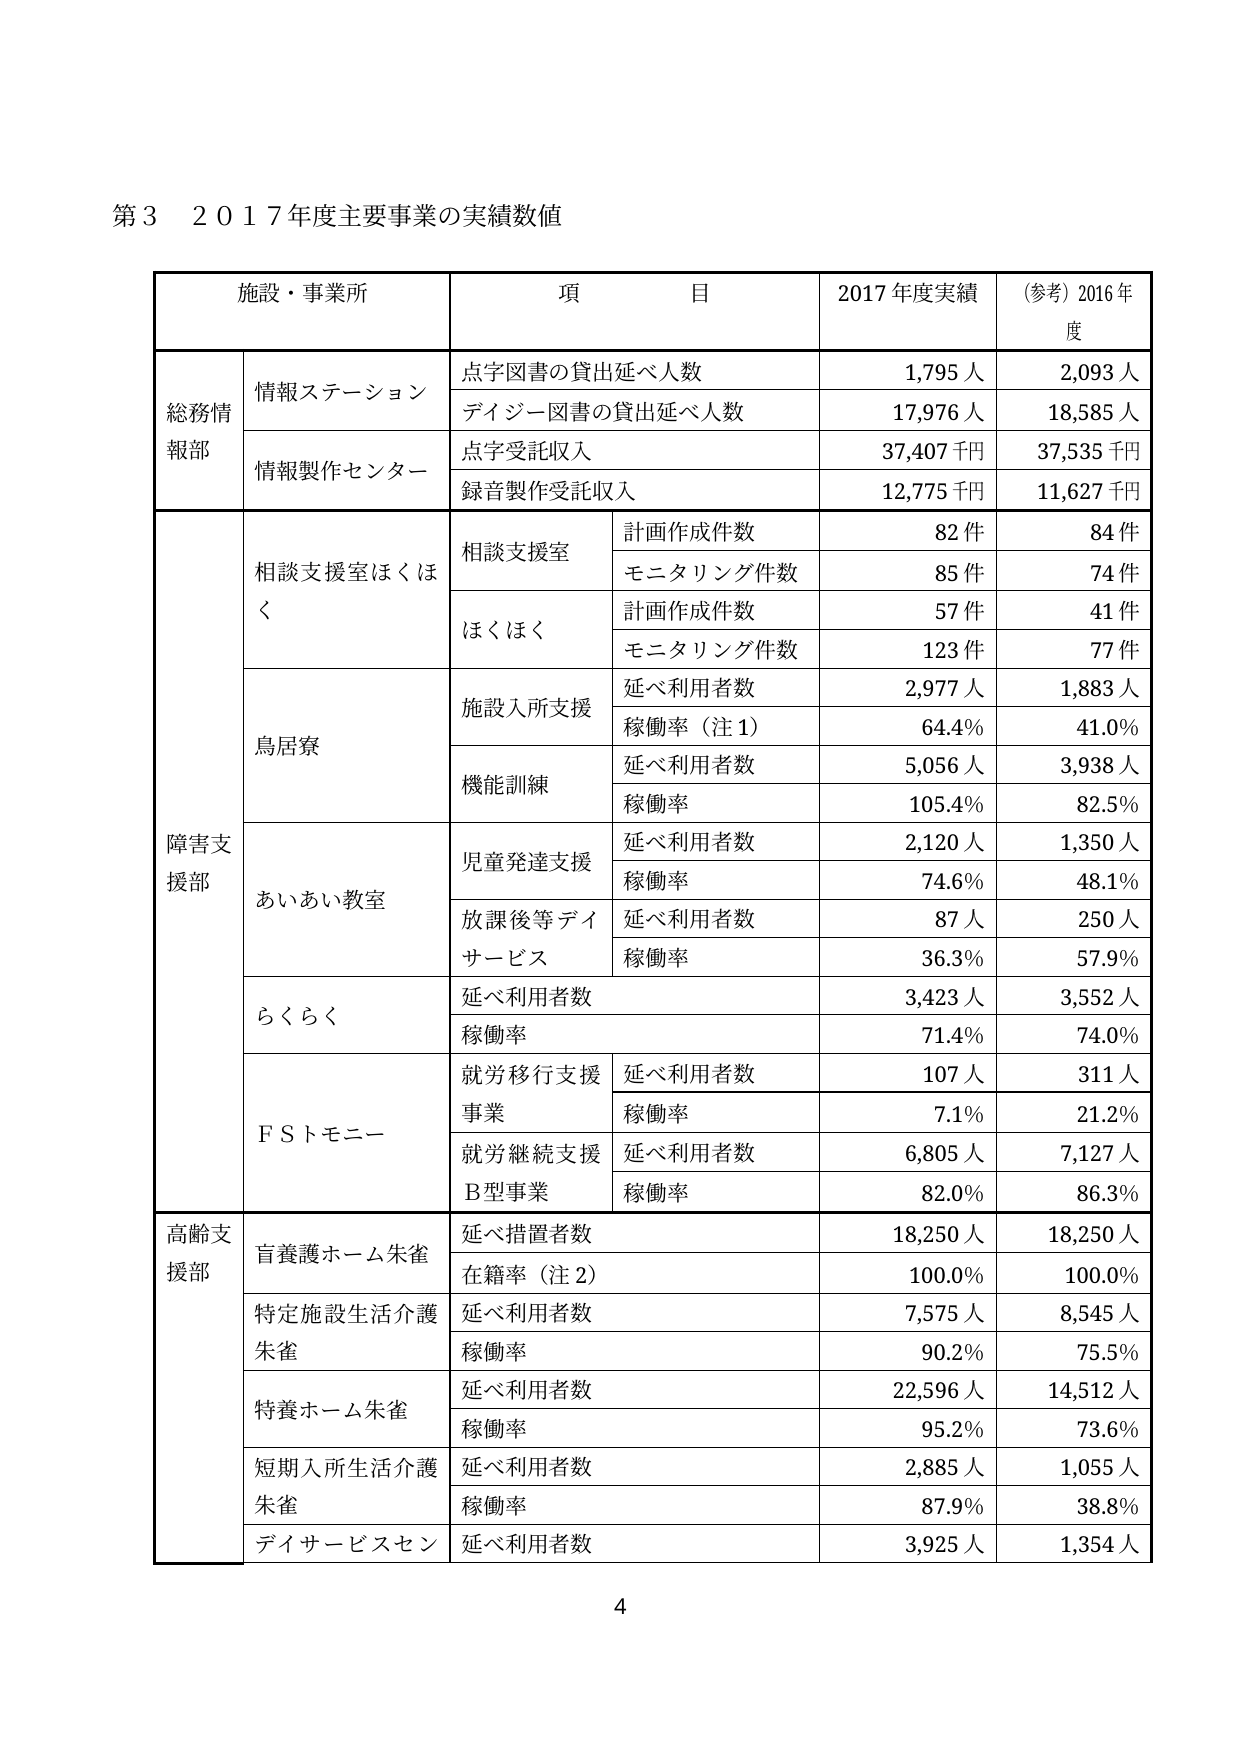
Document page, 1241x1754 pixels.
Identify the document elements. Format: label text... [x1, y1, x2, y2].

table_cell 18,250人 [820, 1214, 996, 1252]
table_cell 点字受託収入 [451, 431, 819, 468]
table_cell 105.4％ [820, 784, 996, 822]
table_header 施設・事業所 [156, 274, 449, 349]
table_cell 延べ利用者数 [613, 669, 819, 706]
table_cell 短期入所生活介護朱雀 [244, 1448, 449, 1524]
table_cell 7,575人 [820, 1294, 996, 1331]
table_cell 延べ利用者数 [451, 1371, 819, 1408]
table_cell 74件 [997, 551, 1150, 590]
table_cell あいあい教室 [244, 823, 449, 976]
table_cell 点字図書の貸出延べ人数 [451, 352, 819, 389]
table_cell 1,354人 [997, 1525, 1150, 1562]
table_cell 情報ステーション [244, 352, 449, 430]
table_cell 8,545人 [997, 1294, 1150, 1331]
table_cell 85件 [820, 551, 996, 590]
table_cell 1,055人 [997, 1448, 1150, 1485]
table_cell 特養ホーム朱雀 [244, 1371, 449, 1447]
table_cell 21.2％ [997, 1093, 1150, 1132]
table_cell 250人 [997, 900, 1150, 937]
table_cell 児童発達支援 [451, 823, 612, 899]
table_cell 高齢支援部 [156, 1214, 243, 1562]
table_cell 稼働率 [613, 1093, 819, 1132]
table_cell 計画作成件数 [613, 512, 819, 550]
table_cell 48.1％ [997, 861, 1150, 899]
table_cell 延べ利用者数 [451, 1448, 819, 1485]
table_cell 延べ措置者数 [451, 1214, 819, 1252]
table_cell 施設入所支援 [451, 669, 612, 744]
text 第３ ２０１７年度主要事業の実績数値 [112, 196, 1128, 233]
table_cell 18,585人 [997, 390, 1150, 430]
table_cell 73.6％ [997, 1409, 1150, 1447]
table_cell 放課後等デイサービス [451, 900, 612, 976]
table_cell 77件 [997, 630, 1150, 667]
table_cell 稼働率 [613, 861, 819, 899]
table_cell 6,805人 [820, 1133, 996, 1171]
table_cell 延べ利用者数 [451, 977, 819, 1014]
table_cell 14,512人 [997, 1371, 1150, 1408]
table_cell 稼働率 [451, 1486, 819, 1524]
table_cell 特定施設生活介護朱雀 [244, 1294, 449, 1369]
table_cell 71.4％ [820, 1015, 996, 1053]
table_cell 22,596人 [820, 1371, 996, 1408]
table_cell 84件 [997, 512, 1150, 550]
table_cell 12,775千円 [820, 470, 996, 509]
table_header 2017年度実績 [820, 274, 996, 349]
table_cell 録音製作受託収入 [451, 470, 819, 509]
table_cell 1,350人 [997, 823, 1150, 860]
table_cell 稼働率 [451, 1409, 819, 1447]
table_cell 2,885人 [820, 1448, 996, 1485]
table_cell 41.0％ [997, 707, 1150, 744]
table_cell 38.8％ [997, 1486, 1150, 1524]
table_cell 鳥居寮 [244, 669, 449, 822]
table_cell 57件 [820, 591, 996, 629]
table_cell 相談支援室ほくほく [244, 512, 449, 667]
table_cell 82件 [820, 512, 996, 550]
table_cell 57.9％ [997, 938, 1150, 976]
table_cell 18,250人 [997, 1214, 1150, 1252]
table_cell 延べ利用者数 [451, 1294, 819, 1331]
table_cell 37,407千円 [820, 431, 996, 468]
table_cell 就労継続支援Ｂ型事業 [451, 1133, 612, 1211]
table_cell 稼働率 [613, 784, 819, 822]
table_cell 延べ利用者数 [613, 823, 819, 860]
table_cell 障害支援部 [156, 512, 243, 1211]
table_cell 95.2％ [820, 1409, 996, 1447]
table_cell らくらく [244, 977, 449, 1053]
table_cell 稼働率 [613, 938, 819, 976]
table_cell ほくほく [451, 591, 612, 667]
table_cell 3,552人 [997, 977, 1150, 1014]
table_cell 延べ利用者数 [613, 1133, 819, 1171]
table_cell 87人 [820, 900, 996, 937]
table_cell 総務情報部 [156, 352, 243, 509]
table_cell 3,938人 [997, 746, 1150, 783]
table_cell 82.5％ [997, 784, 1150, 822]
table_cell 5,056人 [820, 746, 996, 783]
table_cell 7.1％ [820, 1093, 996, 1132]
table_cell 延べ利用者数 [613, 746, 819, 783]
table_cell 稼働率 [451, 1332, 819, 1369]
table_cell 稼働率 [613, 1172, 819, 1211]
table_cell 64.4％ [820, 707, 996, 744]
table_cell 36.3％ [820, 938, 996, 976]
table_cell 1,795人 [820, 352, 996, 389]
table_cell 1,883人 [997, 669, 1150, 706]
table_cell 計画作成件数 [613, 591, 819, 629]
table_cell デイジー図書の貸出延べ人数 [451, 390, 819, 430]
table_cell 2,120人 [820, 823, 996, 860]
table_cell 41件 [997, 591, 1150, 629]
table_cell 74.0％ [997, 1015, 1150, 1053]
table_cell 107人 [820, 1054, 996, 1091]
table_cell 盲養護ホーム朱雀 [244, 1214, 449, 1292]
table_cell 7,127人 [997, 1133, 1150, 1171]
table_cell 2,977人 [820, 669, 996, 706]
table_cell 86.3％ [997, 1172, 1150, 1211]
table_cell 123件 [820, 630, 996, 667]
table_cell 11,627千円 [997, 470, 1150, 509]
table_cell 74.6％ [820, 861, 996, 899]
table_cell 稼働率（注1） [613, 707, 819, 744]
table_cell 延べ利用者数 [613, 900, 819, 937]
table_cell 就労移行支援事業 [451, 1054, 612, 1132]
table_cell モニタリング件数 [613, 551, 819, 590]
table_cell 82.0％ [820, 1172, 996, 1211]
table_cell デイサービスセンター朱雀 [244, 1525, 449, 1562]
table_cell 稼働率 [451, 1015, 819, 1053]
table_cell 3,925人 [820, 1525, 996, 1562]
table_cell 2,093人 [997, 352, 1150, 389]
table_header （参考）2016年度 [997, 274, 1150, 349]
table_cell 情報製作センター [244, 431, 449, 509]
table_cell 90.2％ [820, 1332, 996, 1369]
table_cell ＦＳトモニー [244, 1054, 449, 1211]
table_cell 75.5％ [997, 1332, 1150, 1369]
table_cell 延べ利用者数 [451, 1525, 819, 1562]
table_cell 在籍率（注2） [451, 1253, 819, 1292]
table_cell 機能訓練 [451, 746, 612, 822]
table_cell 17,976人 [820, 390, 996, 430]
table_cell 100.0％ [820, 1253, 996, 1292]
table_cell 37,535千円 [997, 431, 1150, 468]
table_cell 相談支援室 [451, 512, 612, 590]
table_cell 3,423人 [820, 977, 996, 1014]
table_cell 311人 [997, 1054, 1150, 1091]
table_cell 延べ利用者数 [613, 1054, 819, 1091]
table_cell モニタリング件数 [613, 630, 819, 667]
table_header 項 目 [451, 274, 819, 349]
table_cell 100.0％ [997, 1253, 1150, 1292]
table_cell 87.9％ [820, 1486, 996, 1524]
